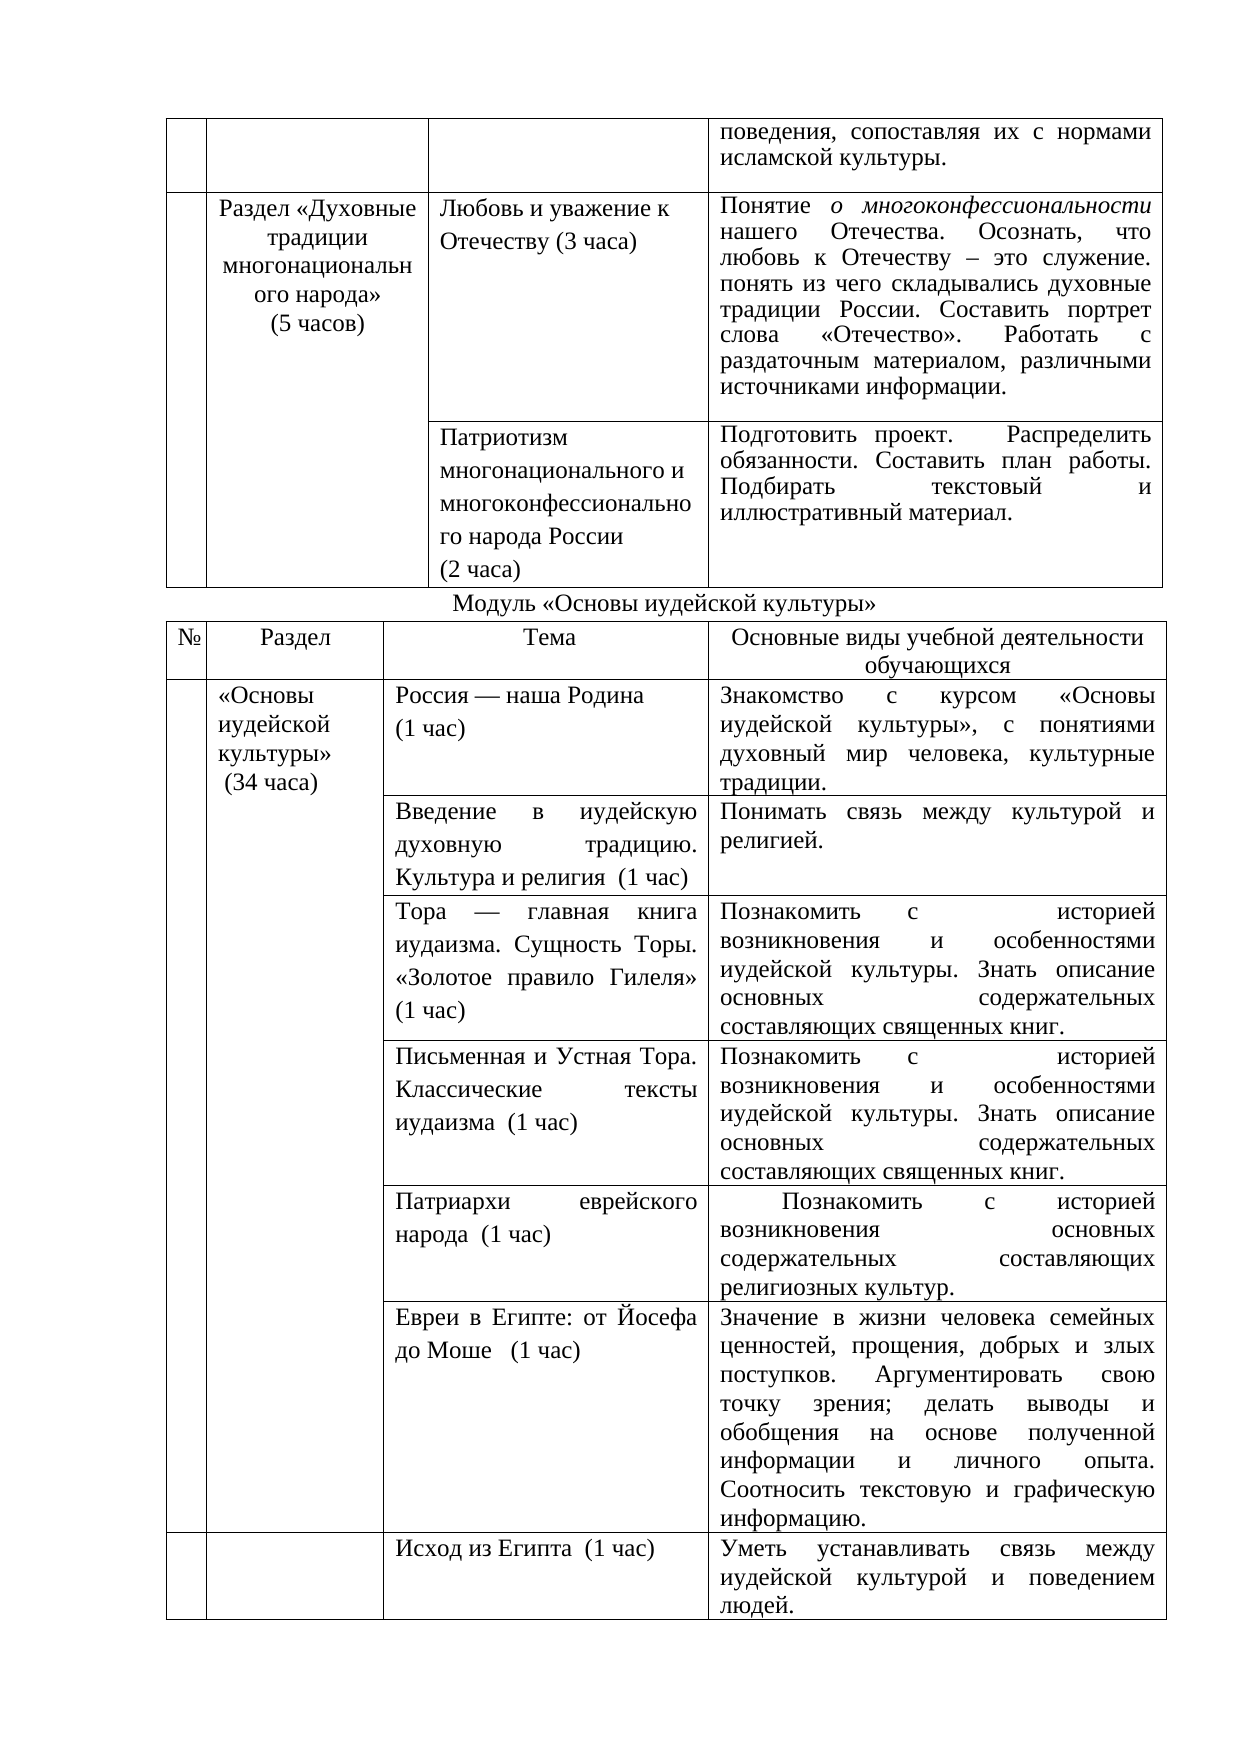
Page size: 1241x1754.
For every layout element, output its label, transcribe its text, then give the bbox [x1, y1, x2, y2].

table_cell Патриархи еврейского народа (1 час) [384, 1186, 708, 1301]
table_cell Россия — наша Родина (1 час) [384, 680, 708, 795]
table_header Раздел [207, 622, 383, 679]
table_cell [709, 119, 1162, 192]
table_cell Познакомить с историей возникновения и особенностями иудейской культуры. Знать описание основных содержательных составляющих священных книг. [709, 896, 1166, 1040]
table_cell [167, 680, 206, 1532]
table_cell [429, 119, 708, 192]
table_cell Введение в иудейскую духовную традицию. Культура и религия (1 час) [384, 796, 708, 895]
table_cell Понятие о многоконфессиональности нашего Отечества. Осознать, что любовь к Отечеству – это служение. понять из чего складывались духовные традиции России. Составить портрет слова «Отечество». Работать с раздаточным материалом, различными источниками информации. [709, 193, 1162, 421]
table_cell [167, 1533, 206, 1619]
table_cell Уметь устанавливать связь между иудейской культурой и поведением людей. [709, 1533, 1166, 1619]
table_header № [167, 622, 206, 679]
table_cell Патриотизм многонационального и многоконфессионального народа России (2 часа) [429, 422, 708, 587]
table_cell Понимать связь между культурой и религией. [709, 796, 1166, 895]
table_cell Познакомить с историей возникновения и особенностями иудейской культуры. Знать описание основных содержательных составляющих священных книг. [709, 1041, 1166, 1185]
table_cell Письменная и Устная Тора. Классические тексты иудаизма (1 час) [384, 1041, 708, 1185]
table_cell Исход из Египта (1 час) [384, 1533, 708, 1619]
table_cell Евреи в Египте: от Йосефа до Моше (1 час) [384, 1302, 708, 1532]
table_cell Знакомство с курсом «Основы иудейской культуры», с понятиями духовный мир человека, культурные традиции. [709, 680, 1166, 795]
table_cell Раздел «Духовные традиции многонационального народа» (5 часов) [207, 193, 428, 587]
table_header Тема [384, 622, 708, 679]
table_cell Тора — главная книга иудаизма. Сущность Торы. «Золотое правило Гилеля» (1 час) [384, 896, 708, 1040]
table_cell «Основы иудейской культуры» (34 часа) [207, 680, 383, 1532]
table_cell Познакомить с историей возникновения основных содержательных составляющих религиозных культур. [709, 1186, 1166, 1301]
table_cell [167, 193, 206, 587]
text Модуль «Основы иудейской культуры» [177, 588, 1152, 617]
table_cell Значение в жизни человека семейных ценностей, прощения, добрых и злых поступков. Аргументировать свою точку зрения; делать выводы и обобщения на основе полученной информации и личного опыта. Соотносить текстовую и графическую информацию. [709, 1302, 1166, 1532]
table_header Основные виды учебной деятельности обучающихся [709, 622, 1166, 679]
table_cell [207, 1533, 383, 1619]
table_cell Любовь и уважение к Отечеству (3 часа) [429, 193, 708, 421]
table_cell Подготовить проект. Распределить обязанности. Составить план работы. Подбирать текстовый и иллюстративный материал. [709, 422, 1162, 587]
